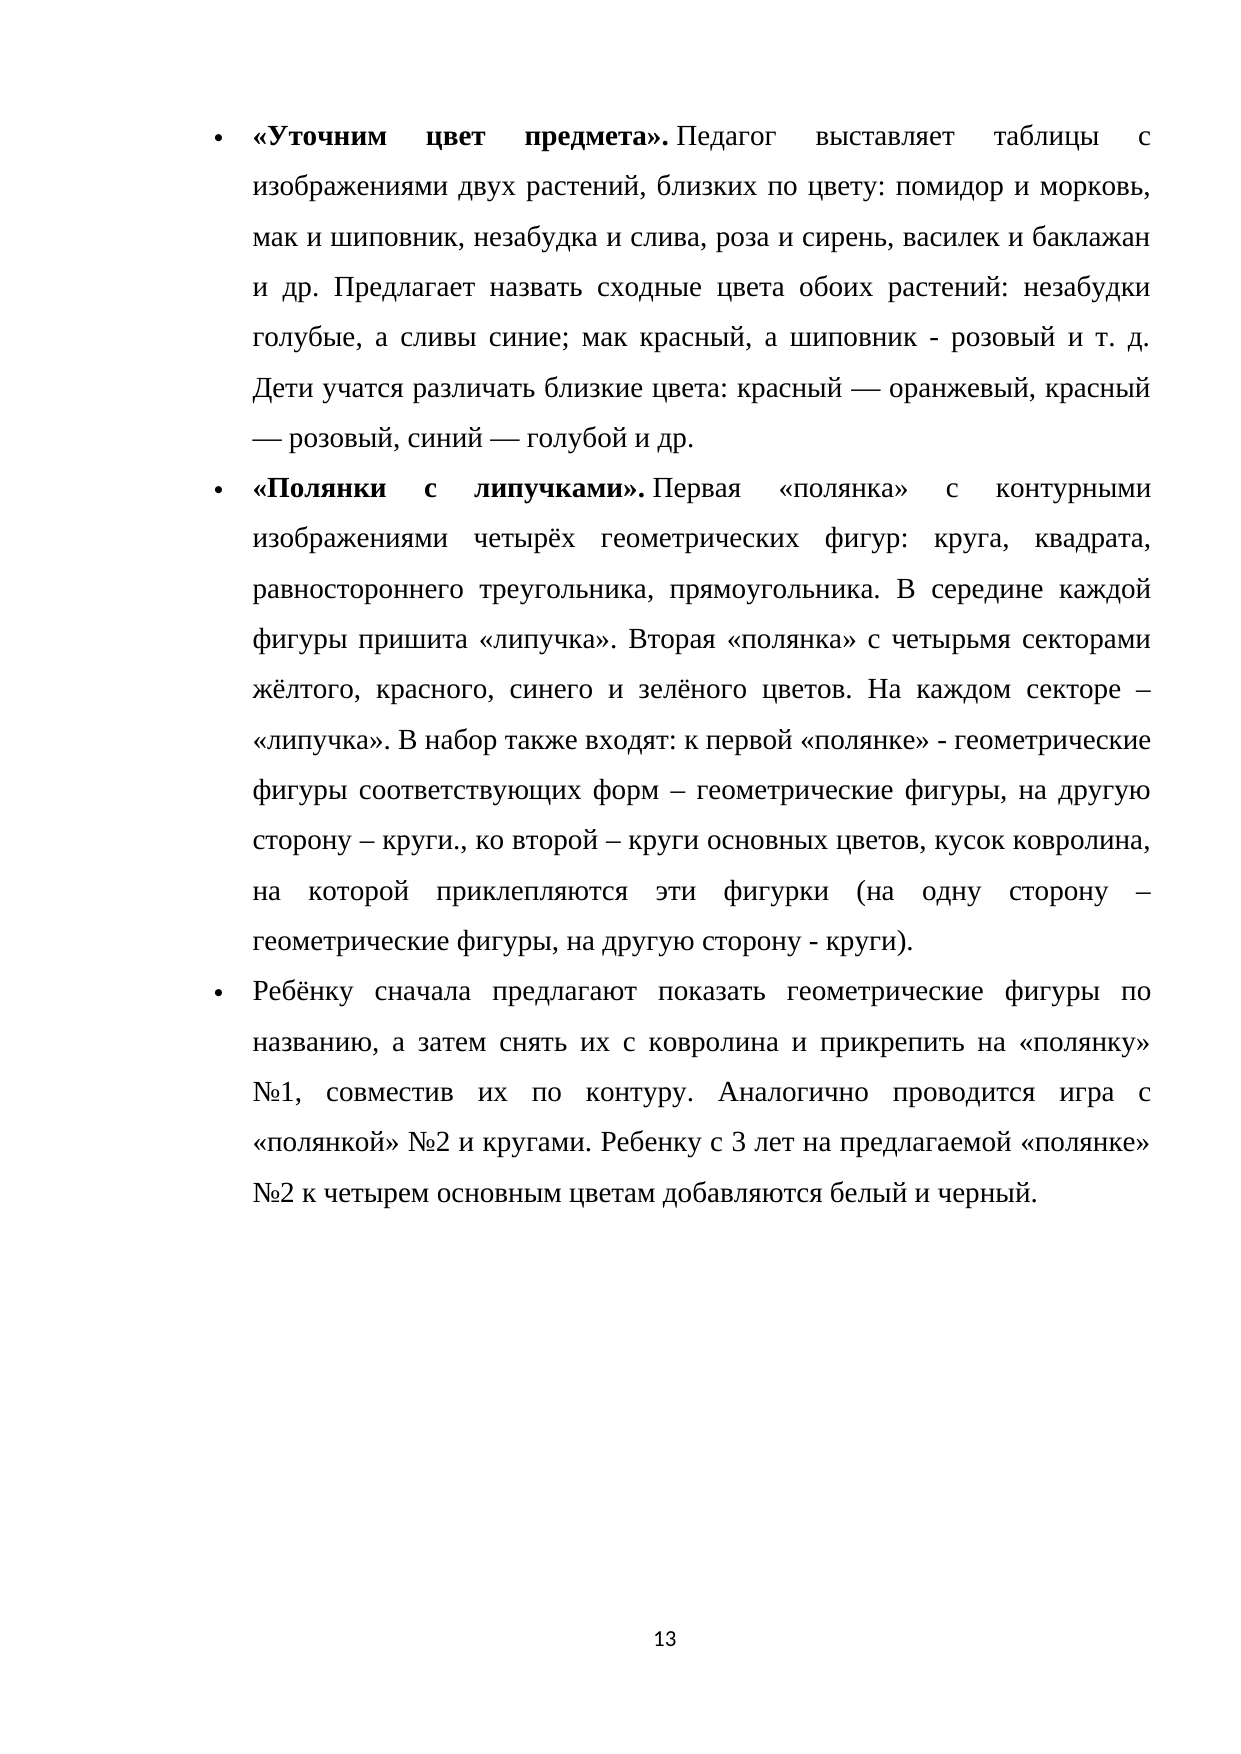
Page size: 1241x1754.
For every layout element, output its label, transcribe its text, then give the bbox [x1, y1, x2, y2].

list «Уточним цвет предмета». Педагог выставляет таблицы с изображениями двух растений, близких по цвету: помидор и морковь, мак и шиповник, незабудка и слива, роза и сирень, василек и баклажан и др. Предлагает назвать сходные цвета обоих растений: незабудки голубые, а сливы синие; мак красный, а шиповник - розовый и т. д. Дети учатся различать близкие цвета: красный — оранжевый, красный — розовый, синий — голубой и др. [215, 118, 1152, 453]
list Ребёнку сначала предлагают показать геометрические фигуры по названию, а затем снять их с ковролина и прикрепить на «полянку» №1, совместив их по контуру. Аналогично проводится игра с «полянкой» №2 и кругами. Ребенку с 3 лет на предлагаемой «полянке» №2 к четырем основным цветам добавляются белый и черный. [215, 973, 1152, 1208]
list «Полянки с липучками». Первая «полянка» с контурными изображениями четырёх геометрических фигур: круга, квадрата, равностороннего треугольника, прямоугольника. В середине каждой фигуры пришита «липучка». Вторая «полянка» с четырьмя секторами жёлтого, красного, синего и зелёного цветов. На каждом секторе – «липучка». В набор также входят: к первой «полянке» - геометрические фигуры соответствующих форм – геометрические фигуры, на другую сторону – круги., ко второй – круги основных цветов, кусок ковролина, на которой приклепляются эти фигурки (на одну сторону – геометрические фигуры, на другую сторону - круги). [215, 470, 1152, 957]
